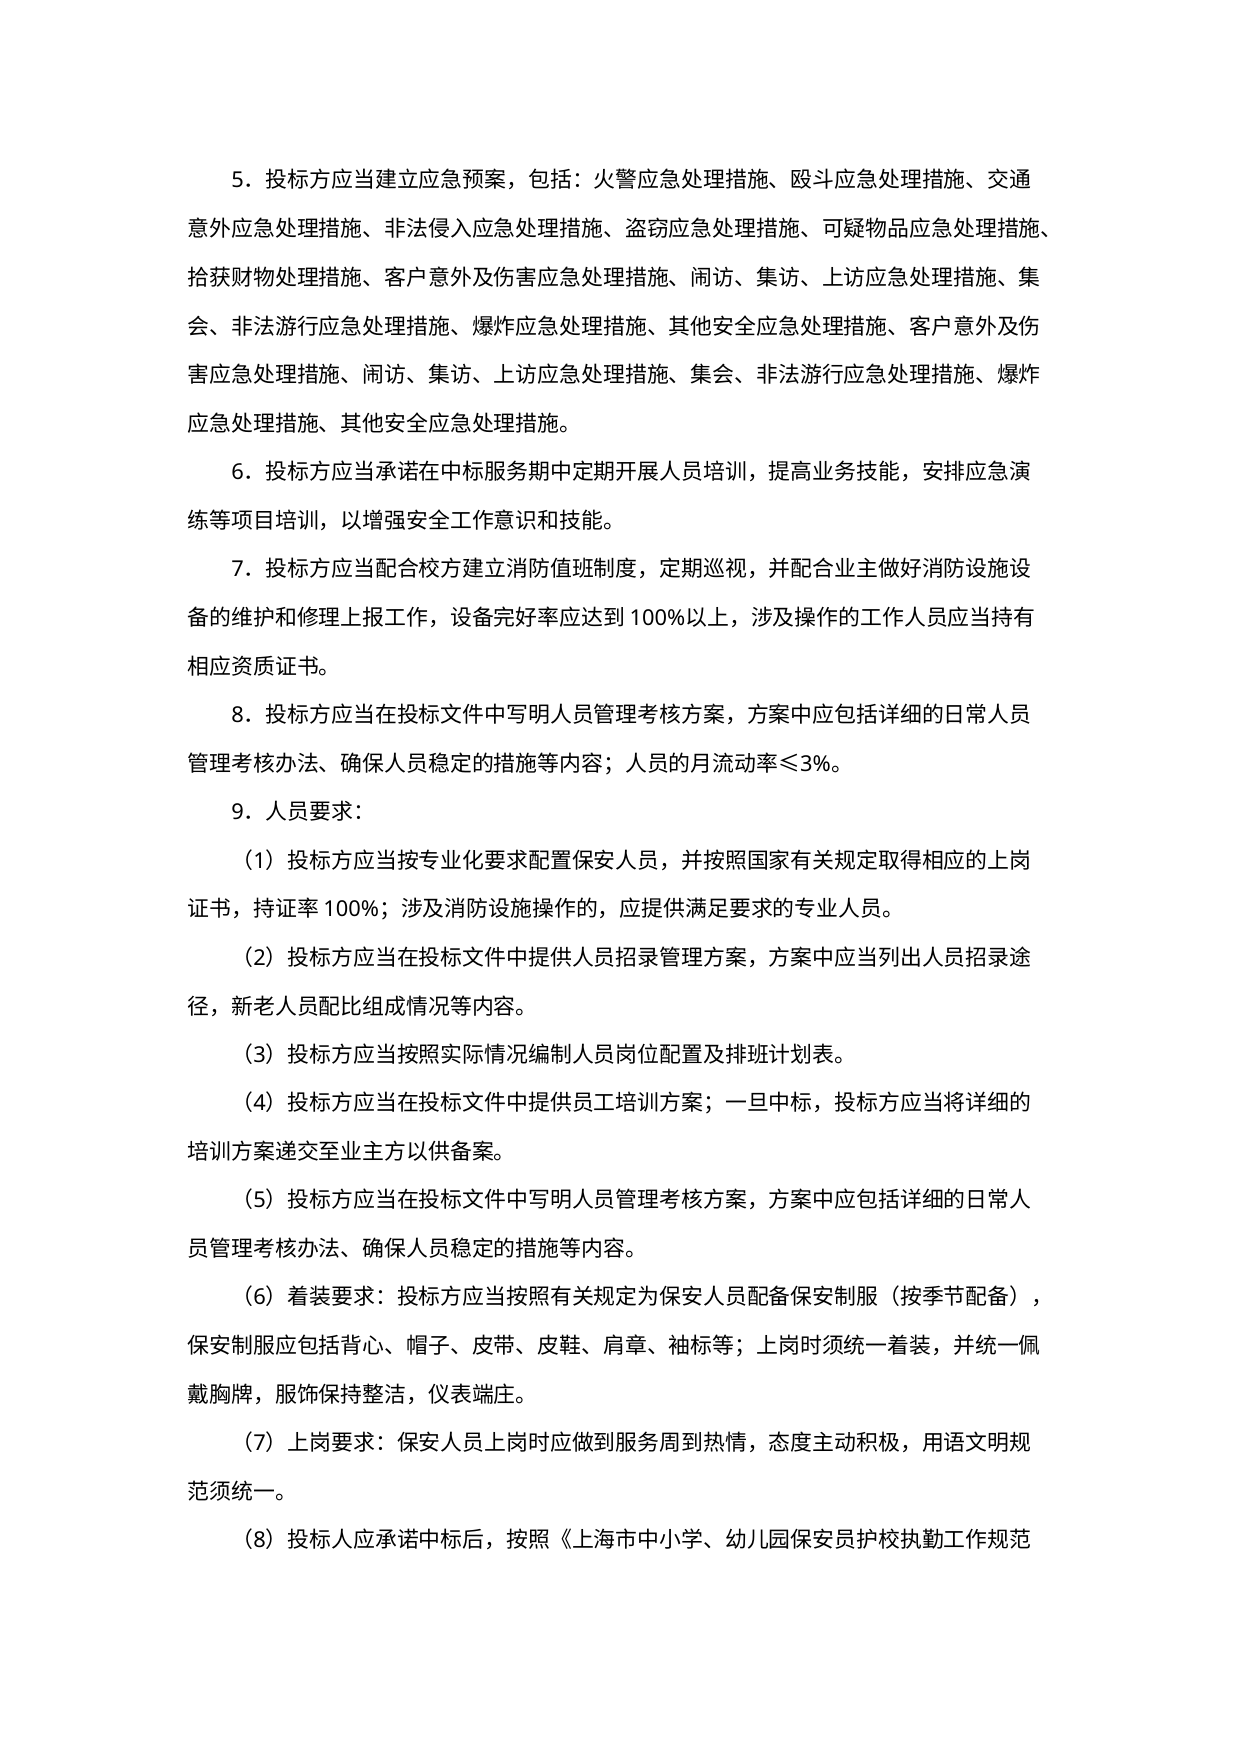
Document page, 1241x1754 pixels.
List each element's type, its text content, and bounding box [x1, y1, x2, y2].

text （6）着装要求：投标方应当按照有关规定为保安人员配备保安制服（按季节配备），保安制服应包括背心、帽子、皮带、皮鞋、肩章、袖标等；上岗时须统一着装，并统一佩戴胸牌，服饰保持整洁，仪表端庄。 [187, 1279, 1053, 1409]
text （5）投标方应当在投标文件中写明人员管理考核方案，方案中应包括详细的日常人员管理考核办法、确保人员稳定的措施等内容。 [187, 1182, 1053, 1263]
text 7．投标方应当配合校方建立消防值班制度，定期巡视，并配合业主做好消防设施设备的维护和修理上报工作，设备完好率应达到100%以上，涉及操作的工作人员应当持有相应资质证书。 [187, 551, 1053, 681]
text （7）上岗要求：保安人员上岗时应做到服务周到热情，态度主动积极，用语文明规范须统一。 [187, 1425, 1053, 1506]
text 6．投标方应当承诺在中标服务期中定期开展人员培训，提高业务技能，安排应急演练等项目培训，以增强安全工作意识和技能。 [187, 454, 1053, 535]
text 9．人员要求： [187, 794, 1053, 827]
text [187, 1522, 1053, 1554]
text 8．投标方应当在投标文件中写明人员管理考核方案，方案中应包括详细的日常人员管理考核办法、确保人员稳定的措施等内容；人员的月流动率≤3%。 [187, 697, 1053, 778]
text （1）投标方应当按专业化要求配置保安人员，并按照国家有关规定取得相应的上岗证书，持证率100%；涉及消防设施操作的，应提供满足要求的专业人员。 [187, 842, 1053, 924]
text （2）投标方应当在投标文件中提供人员招录管理方案，方案中应当列出人员招录途径，新老人员配比组成情况等内容。 [187, 939, 1053, 1021]
text （3）投标方应当按照实际情况编制人员岗位配置及排班计划表。 [187, 1037, 1053, 1069]
text 5．投标方应当建立应急预案，包括：火警应急处理措施、殴斗应急处理措施、交通意外应急处理措施、非法侵入应急处理措施、盗窃应急处理措施、可疑物品应急处理措施、拾获财物处理措施、客户意外及伤害应急处理措施、闹访、集访、上访应急处理措施、集会、非法游行应急处理措施、爆炸应急处理措施、其他安全应急处理措施、客户意外及伤害应急处理措施、闹访、集访、上访应急处理措施、集会、非法游行应急处理措施、爆炸应急处理措施、其他安全应急处理措施。 [187, 162, 1053, 438]
text （4）投标方应当在投标文件中提供员工培训方案；一旦中标，投标方应当将详细的培训方案递交至业主方以供备案。 [187, 1085, 1053, 1166]
